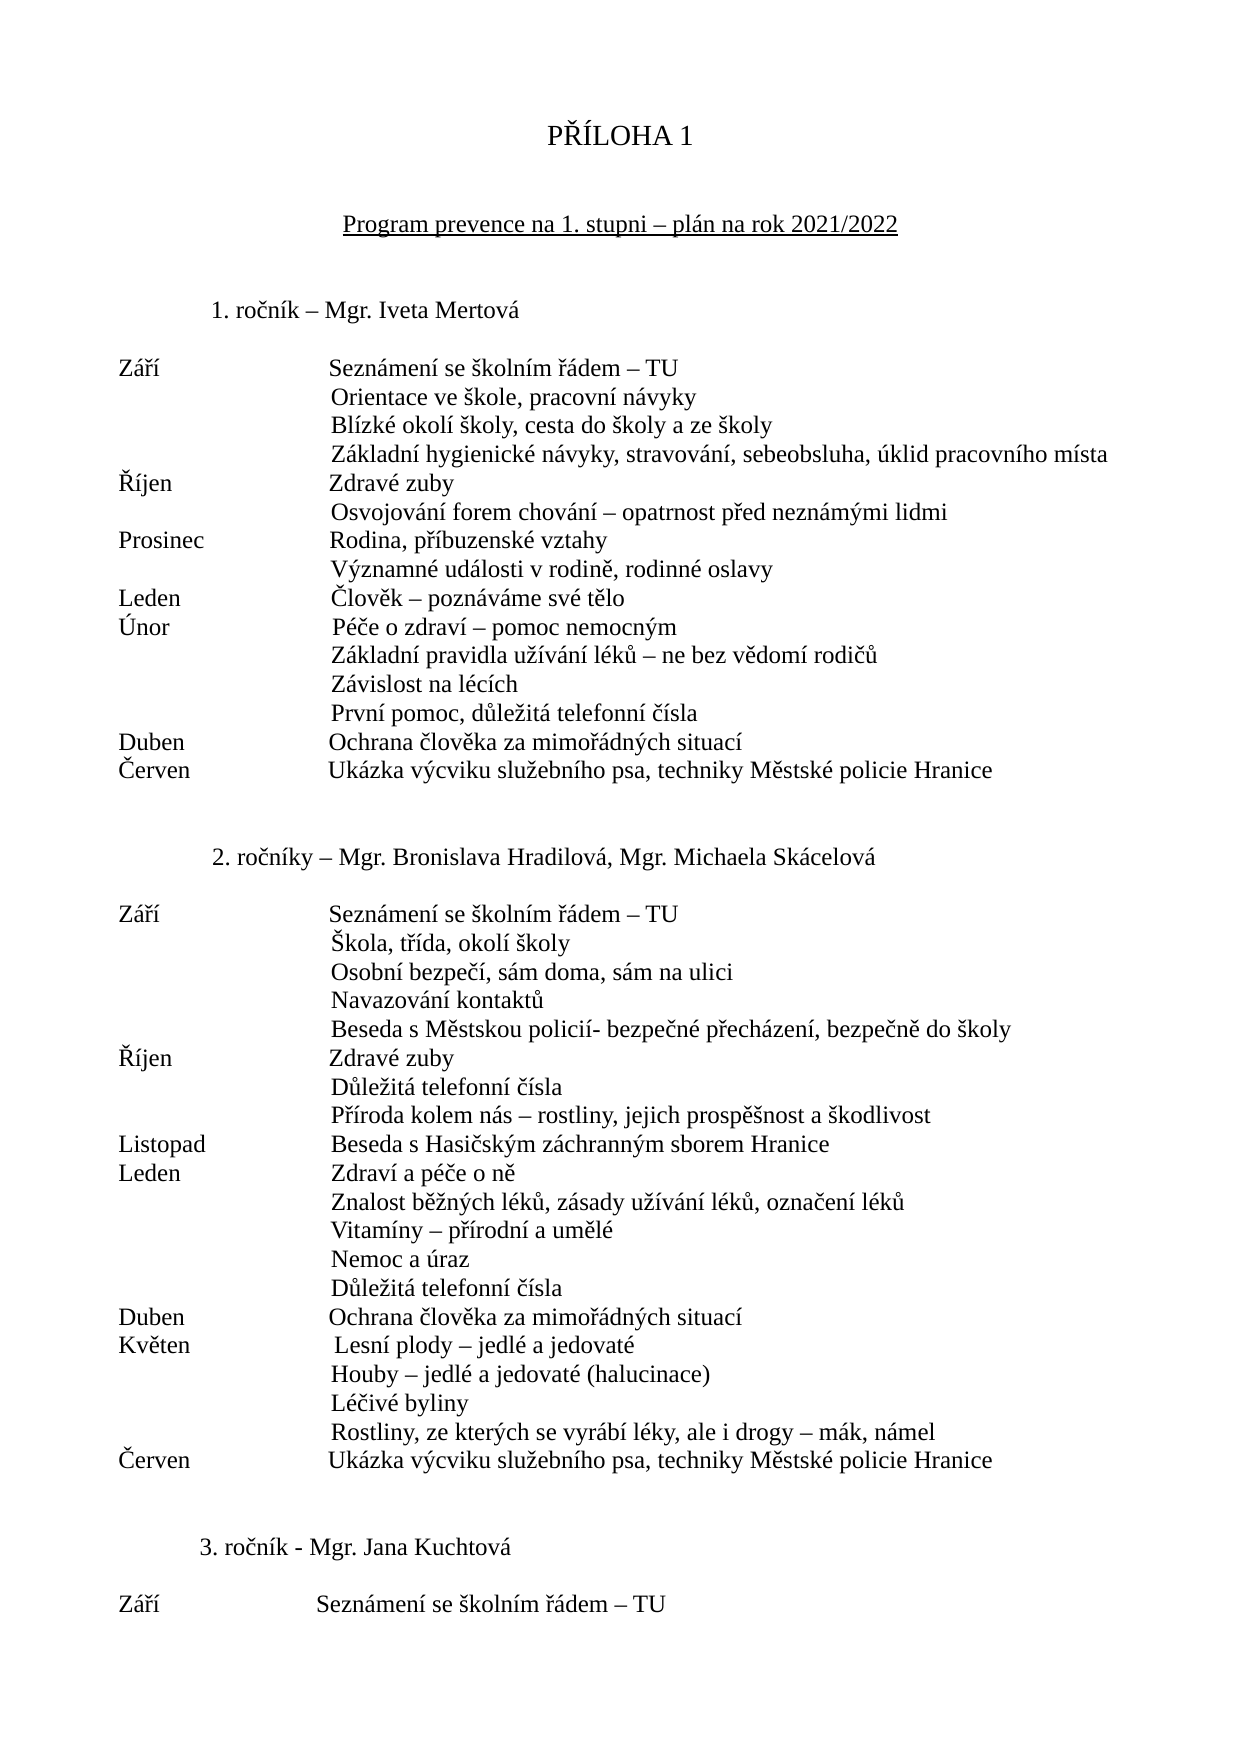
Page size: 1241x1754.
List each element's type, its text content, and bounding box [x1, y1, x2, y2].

text Důležitá telefonní čísla [118, 1273, 1122, 1302]
text Základní pravidla užívání léků – ne bez vědomí rodičů [118, 640, 1122, 669]
text Květen Lesní plody – jedlé a jedovaté [118, 1330, 1122, 1359]
text Prosinec Rodina, příbuzenské vztahy [118, 525, 1122, 554]
text PŘÍLOHA 1 [118, 118, 1122, 152]
text Říjen Zdravé zuby [118, 1043, 1122, 1072]
text Říjen Zdravé zuby [118, 468, 1122, 497]
text Září Seznámení se školním řádem – TU [118, 1589, 1122, 1618]
text Duben Ochrana člověka za mimořádných situací [118, 727, 1122, 755]
text 1. ročník – Mgr. Iveta Mertová [118, 295, 1122, 324]
text Škola, třída, okolí školy [118, 928, 1122, 957]
text Rostliny, ze kterých se vyrábí léky, ale i drogy – mák, námel [118, 1417, 1122, 1445]
text Nemoc a úraz [118, 1244, 1122, 1273]
text Listopad Beseda s Hasičským záchranným sborem Hranice [118, 1129, 1122, 1158]
text Navazování kontaktů [118, 985, 1122, 1014]
text Září Seznámení se školním řádem – TU [118, 353, 1122, 382]
text Důležitá telefonní čísla [118, 1072, 1122, 1100]
text Léčivé byliny [118, 1388, 1122, 1417]
text První pomoc, důležitá telefonní čísla [118, 698, 1122, 727]
text Příroda kolem nás – rostliny, jejich prospěšnost a škodlivost [118, 1100, 1122, 1129]
text Znalost běžných léků, zásady užívání léků, označení léků [118, 1187, 1122, 1215]
text Program prevence na 1. stupni – plán na rok 2021/2022 [118, 209, 1122, 238]
text Blízké okolí školy, cesta do školy a ze školy [118, 410, 1122, 439]
text 3. ročník - Mgr. Jana Kuchtová [118, 1532, 1122, 1560]
text Duben Ochrana člověka za mimořádných situací [118, 1302, 1122, 1330]
text Září Seznámení se školním řádem – TU [118, 899, 1122, 928]
text Beseda s Městskou policií- bezpečné přecházení, bezpečně do školy [118, 1014, 1122, 1043]
text Leden Člověk – poznáváme své tělo [118, 583, 1122, 612]
text Vitamíny – přírodní a umělé [118, 1215, 1122, 1244]
text Osvojování forem chování – opatrnost před neznámými lidmi [118, 497, 1122, 525]
text Základní hygienické návyky, stravování, sebeobsluha, úklid pracovního místa [118, 439, 1122, 468]
text Únor Péče o zdraví – pomoc nemocným [118, 612, 1122, 640]
text Osobní bezpečí, sám doma, sám na ulici [118, 957, 1122, 985]
text Červen Ukázka výcviku služebního psa, techniky Městské policie Hranice [118, 1445, 1122, 1474]
text 2. ročníky – Mgr. Bronislava Hradilová, Mgr. Michaela Skácelová [118, 842, 1122, 870]
text Orientace ve škole, pracovní návyky [118, 382, 1122, 410]
text Závislost na lécích [118, 669, 1122, 698]
text Houby – jedlé a jedovaté (halucinace) [118, 1359, 1122, 1388]
text Leden Zdraví a péče o ně [118, 1158, 1122, 1187]
text Červen Ukázka výcviku služebního psa, techniky Městské policie Hranice [118, 755, 1122, 784]
text Významné události v rodině, rodinné oslavy [118, 554, 1122, 583]
